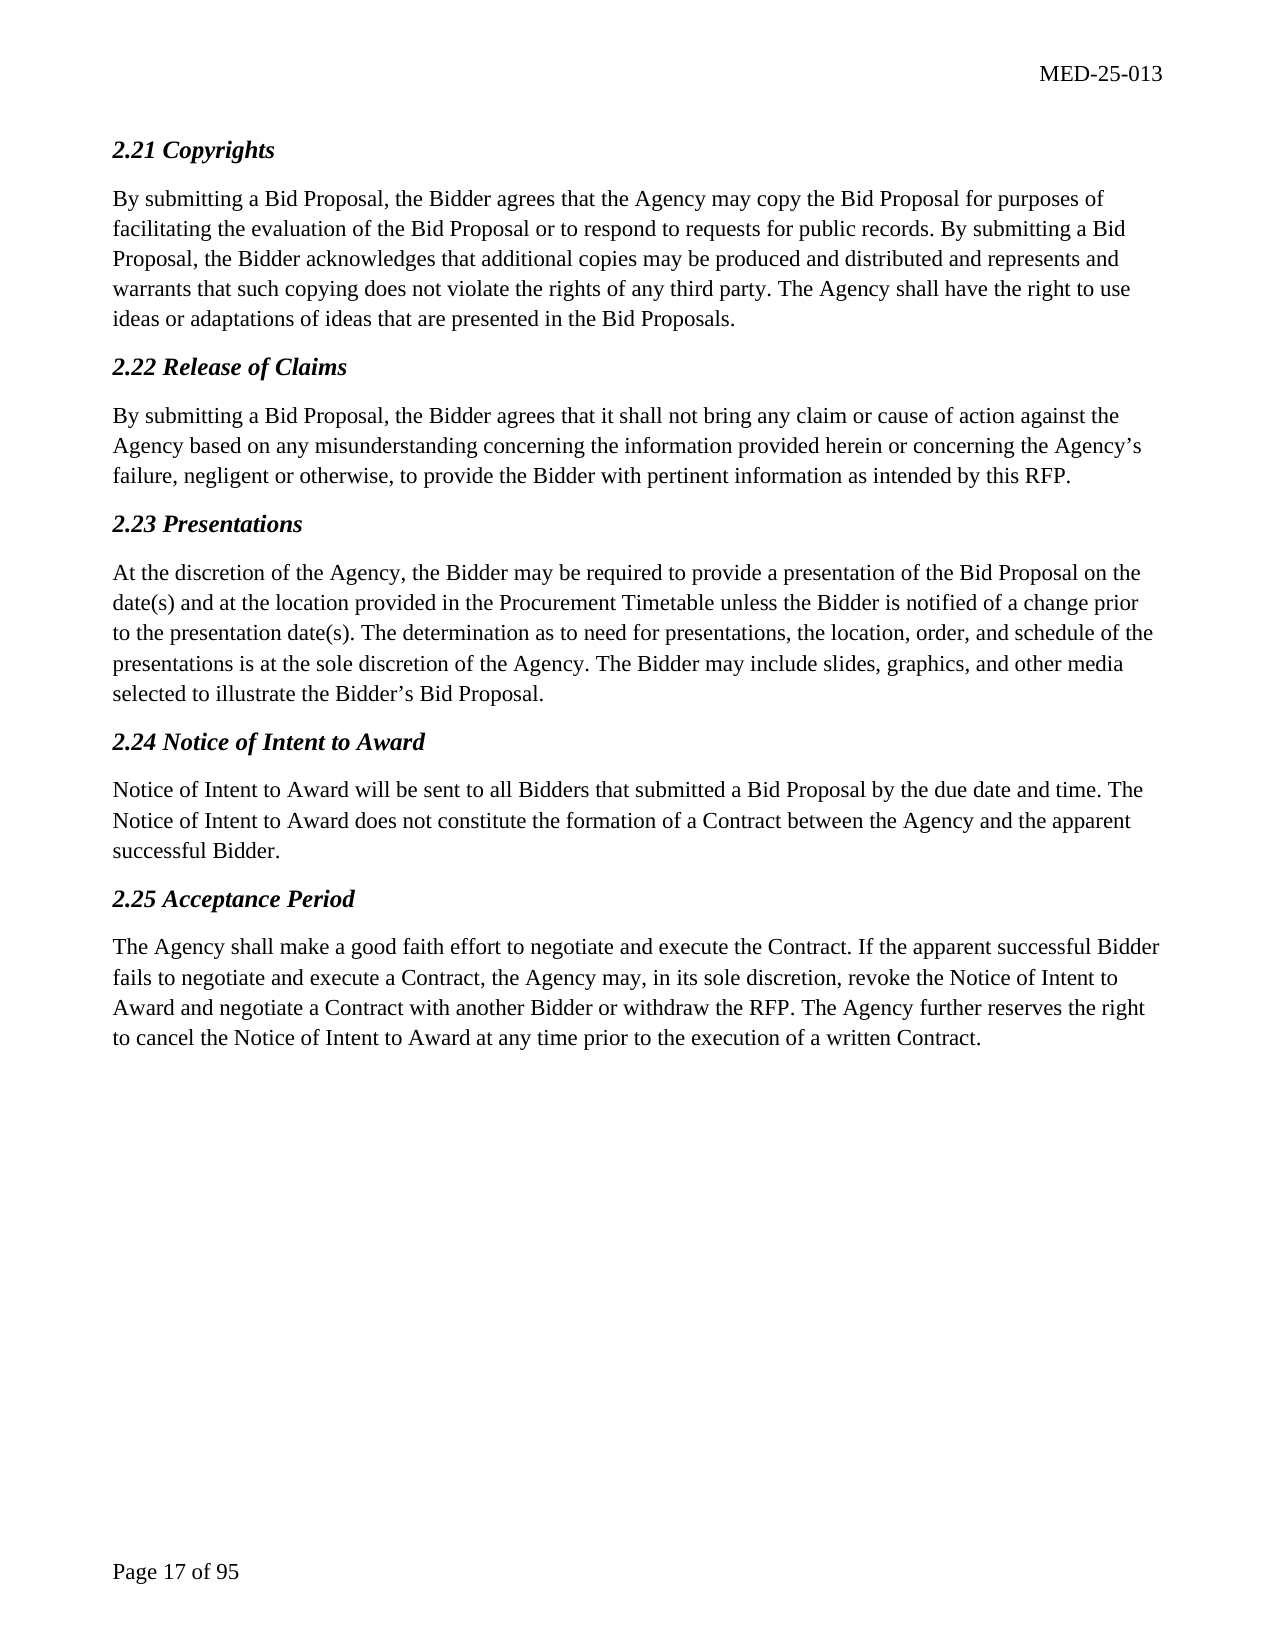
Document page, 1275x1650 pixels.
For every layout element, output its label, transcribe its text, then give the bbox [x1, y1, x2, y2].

subtitle 2.21 Copyrights [112, 135, 1162, 164]
subtitle 2.22 Release of Claims [112, 352, 1162, 381]
text At the discretion of the Agency, the Bidder may be required to provide a presentation of the Bid Proposal on the date(s) and at the location provided in the Procurement Timetable unless the Bidder is notified of a change prior to the presentation date(s). The determination as to need for presentations, the location, order, and schedule of the presentations is at the sole discretion of the Agency. The Bidder may include slides, graphics, and other media selected to illustrate the Bidder’s Bid Proposal. [112, 559, 1162, 706]
text Notice of Intent to Award will be sent to all Bidders that submitted a Bid Proposal by the due date and time. The Notice of Intent to Award does not constitute the formation of a Contract between the Agency and the apparent successful Bidder. [112, 776, 1162, 863]
text By submitting a Bid Proposal, the Bidder agrees that it shall not bring any claim or cause of action against the Agency based on any misunderstanding concerning the information provided herein or concerning the Agency’s failure, negligent or otherwise, to provide the Bidder with pertinent information as intended by this RFP. [112, 402, 1162, 489]
text By submitting a Bid Proposal, the Bidder agrees that the Agency may copy the Bid Proposal for purposes of facilitating the evaluation of the Bid Proposal or to respond to requests for public records. By submitting a Bid Proposal, the Bidder acknowledges that additional copies may be produced and distributed and represents and warrants that such copying does not violate the rights of any third party. The Agency shall have the right to use ideas or adaptations of ideas that are presented in the Bid Proposals. [112, 185, 1162, 332]
text The Agency shall make a good faith effort to negotiate and execute the Contract. If the apparent successful Bidder fails to negotiate and execute a Contract, the Agency may, in its sole discretion, revoke the Notice of Intent to Award and negotiate a Contract with another Bidder or withdraw the RFP. The Agency further reserves the right to cancel the Notice of Intent to Award at any time prior to the execution of a written Contract. [112, 933, 1162, 1050]
subtitle 2.25 Acceptance Period [112, 884, 1162, 912]
subtitle 2.23 Presentations [112, 509, 1162, 538]
subtitle 2.24 Notice of Intent to Award [112, 727, 1162, 756]
